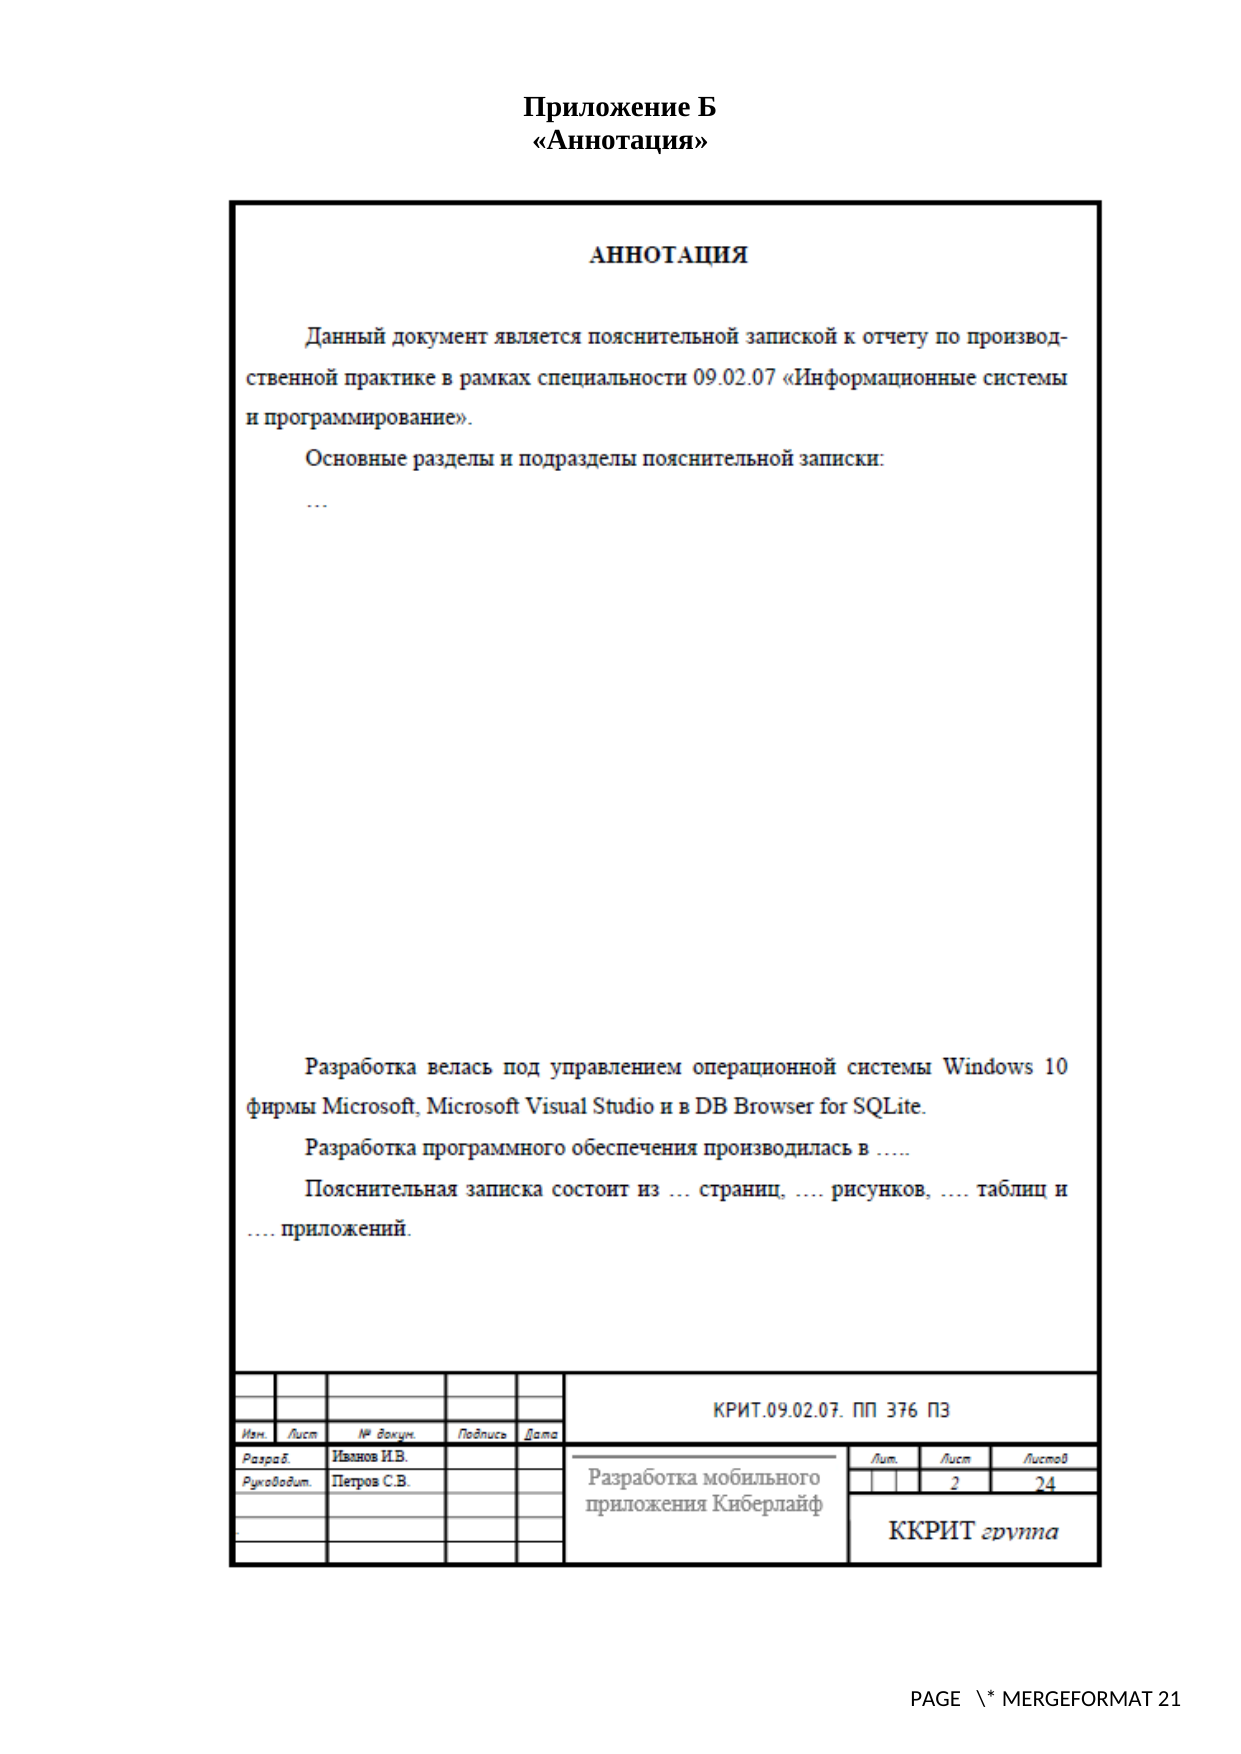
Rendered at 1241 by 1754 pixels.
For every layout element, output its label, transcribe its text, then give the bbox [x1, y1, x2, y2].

picture [198, 189, 1117, 1589]
text Приложение Б [118, 89, 1122, 122]
text «Аннотация» [118, 122, 1122, 156]
